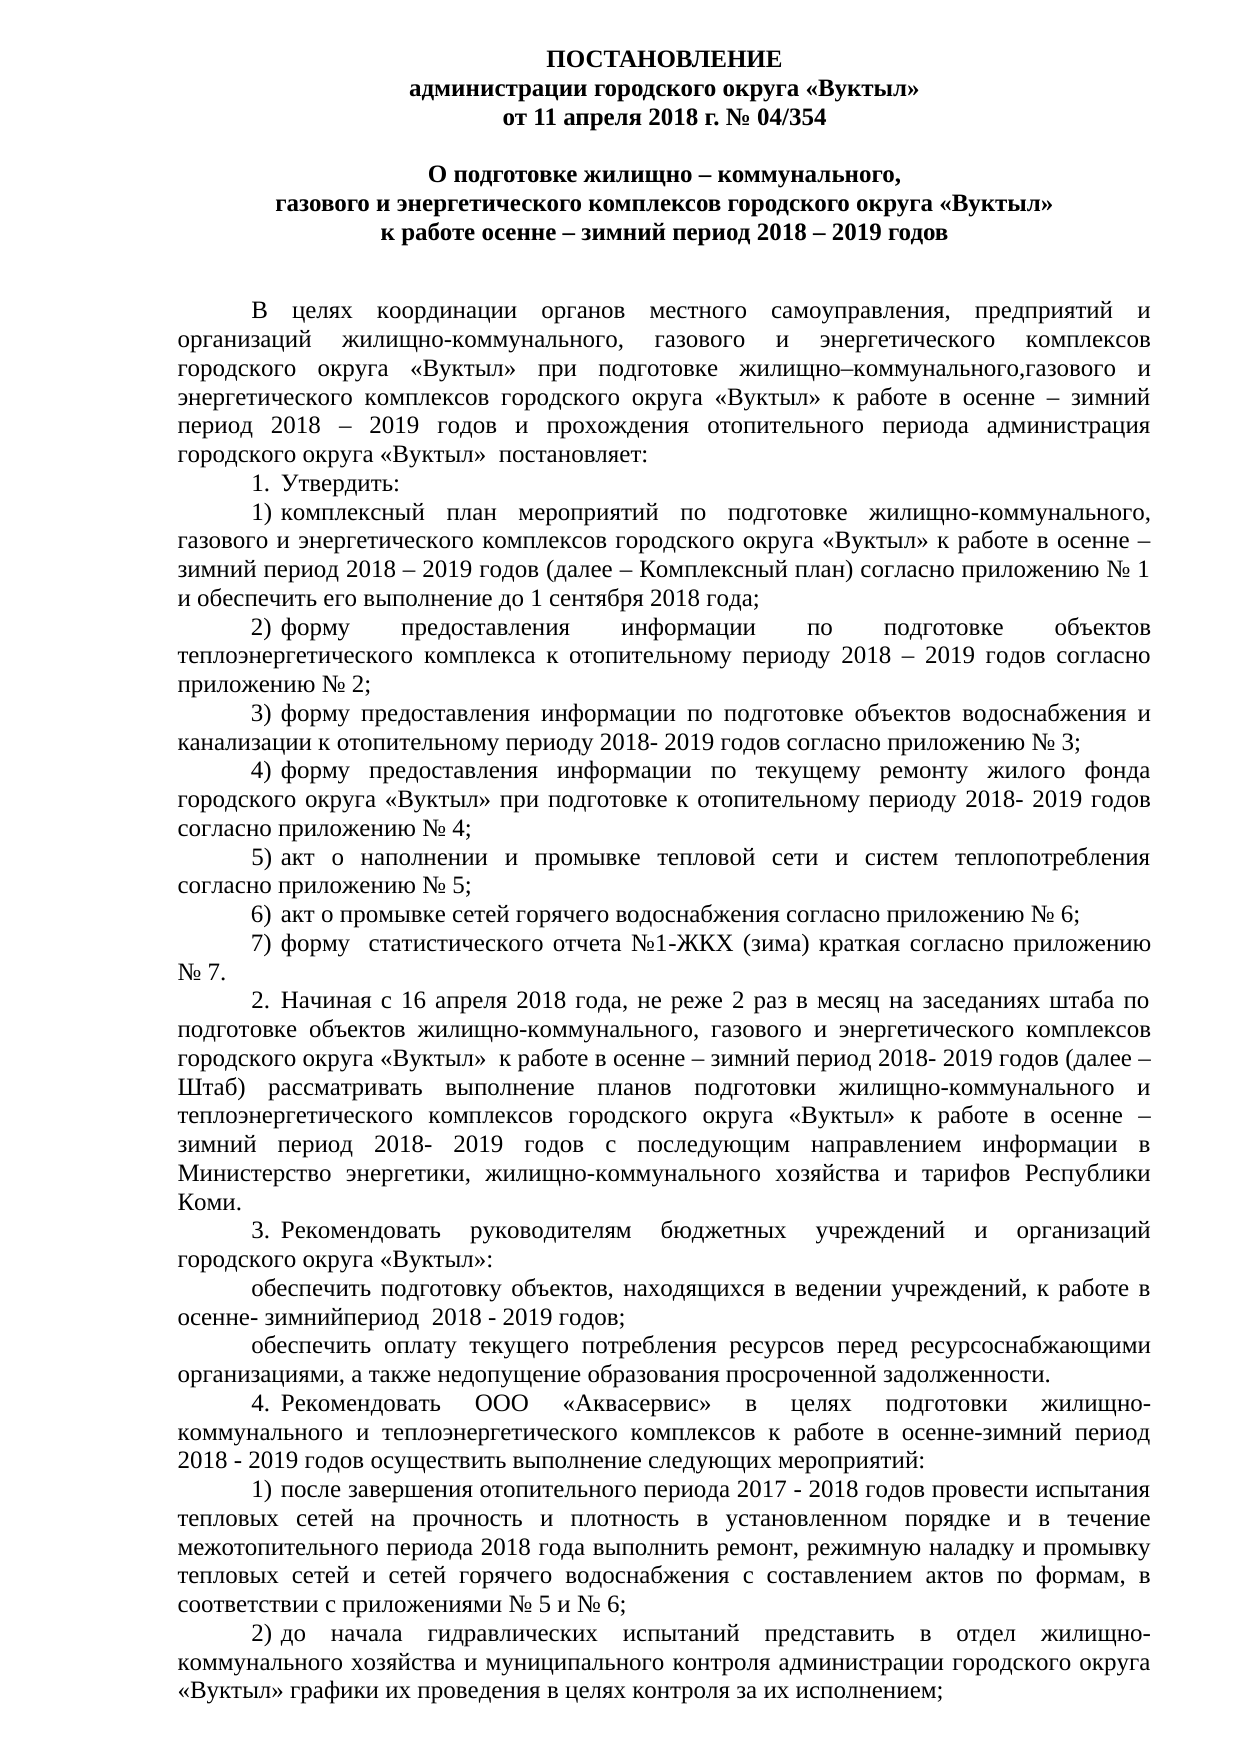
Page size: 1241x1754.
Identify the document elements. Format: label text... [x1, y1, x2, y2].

list форму предоставления информации по текущему ремонту жилого фонда городского округа «Вуктыл» при подготовке к отопительному периоду 2018- 2019 годов согласно приложению № 4; [177, 756, 1152, 842]
list Рекомендовать руководителям бюджетных учреждений и организаций городского округа «Вуктыл»: [177, 1216, 1152, 1273]
list форму предоставления информации по подготовке объектов водоснабжения и канализации к отопительному периоду 2018- 2019 годов согласно приложению № 3; [177, 698, 1152, 756]
subtitle от 11 апреля 2018 г. № 04/354 [177, 102, 1152, 131]
list форму статистического отчета №1-ЖКХ (зима) краткая согласно приложению № 7. [177, 928, 1152, 986]
list акт о промывке сетей горячего водоснабжения согласно приложению № 6; [251, 899, 1152, 928]
list Рекомендовать ООО «Аквасервис» в целях подготовки жилищно-коммунального и теплоэнергетического комплексов к работе в осенне-зимний период 2018 - 2019 годов осуществить выполнение следующих мероприятий: [177, 1388, 1152, 1474]
subtitle ПОСТАНОВЛЕНИЕ [177, 44, 1152, 73]
list Начиная с 16 апреля 2018 года, не реже 2 раз в месяц на заседаниях штаба по подготовке объектов жилищно-коммунального, газового и энергетического комплексов городского округа «Вуктыл» к работе в осенне – зимний период 2018- 2019 годов (далее – Штаб) рассматривать выполнение планов подготовки жилищно-коммунального и теплоэнергетического комплексов городского округа «Вуктыл» к работе в осенне – зимний период 2018- 2019 годов с последующим направлением информации в Министерство энергетики, жилищно-коммунального хозяйства и тарифов Республики Коми. [177, 986, 1152, 1216]
subtitle администрации городского округа «Вуктыл» [177, 73, 1152, 102]
subtitle к работе осенне – зимний период 2018 – 2019 годов [177, 217, 1152, 246]
list комплексный план мероприятий по подготовке жилищно-коммунального, газового и энергетического комплексов городского округа «Вуктыл» к работе в осенне – зимний период 2018 – 2019 годов (далее – Комплексный план) согласно приложению № 1 и обеспечить его выполнение до 1 сентября 2018 года; [177, 497, 1152, 612]
list форму предоставления информации по подготовке объектов теплоэнергетического комплекса к отопительному периоду 2018 – 2019 годов согласно приложению № 2; [177, 612, 1152, 698]
text обеспечить подготовку объектов, находящихся в ведении учреждений, к работе в осенне- зимнийпериод 2018 - 2019 годов; [177, 1273, 1152, 1331]
text обеспечить оплату текущего потребления ресурсов перед ресурсоснабжающими организациями, а также недопущение образования просроченной задолженности. [177, 1331, 1152, 1388]
list после завершения отопительного периода 2017 - 2018 годов провести испытания тепловых сетей на прочность и плотность в установленном порядке и в течение межотопительного периода 2018 года выполнить ремонт, режимную наладку и промывку тепловых сетей и сетей горячего водоснабжения с составлением актов по формам, в соответствии с приложениями № 5 и № 6; [177, 1474, 1152, 1618]
subtitle О подготовке жилищно – коммунального, [177, 159, 1152, 188]
list Утвердить: [177, 468, 1152, 497]
subtitle газового и энергетического комплексов городского округа «Вуктыл» [177, 188, 1152, 217]
list до начала гидравлических испытаний представить в отдел жилищно-коммунального хозяйства и муниципального контроля администрации городского округа «Вуктыл» графики их проведения в целях контроля за их исполнением; [177, 1618, 1152, 1704]
text В целях координации органов местного самоуправления, предприятий и организаций жилищно-коммунального, газового и энергетического комплексов городского округа «Вуктыл» при подготовке жилищно–коммунального,газового и энергетического комплексов городского округа «Вуктыл» к работе в осенне – зимний период 2018 – 2019 годов и прохождения отопительного периода администрация городского округа «Вуктыл» постановляет: [177, 296, 1152, 468]
list акт о наполнении и промывке тепловой сети и систем теплопотребления согласно приложению № 5; [177, 842, 1152, 899]
